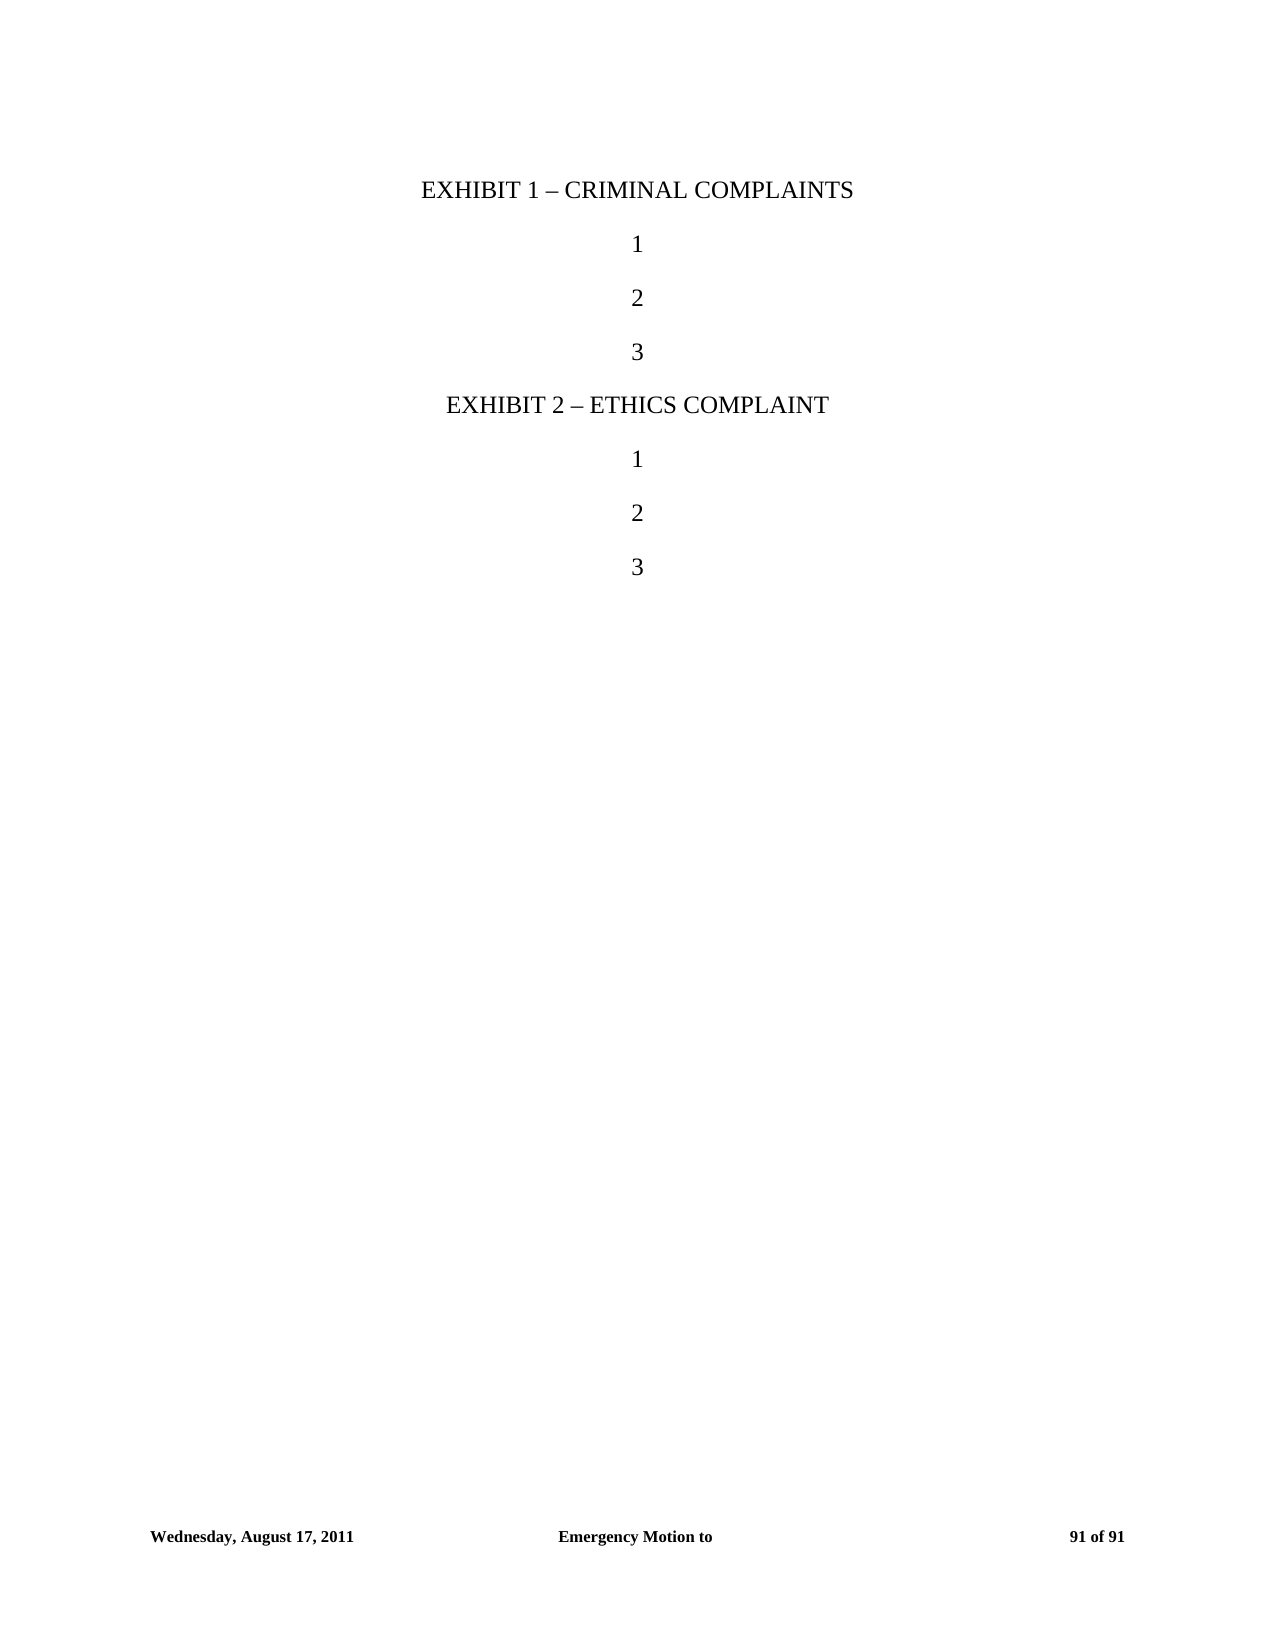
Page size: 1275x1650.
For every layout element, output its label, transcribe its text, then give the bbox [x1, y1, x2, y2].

text 2 [150, 283, 1125, 311]
text 2 [150, 498, 1125, 527]
text 1 [150, 229, 1125, 258]
text Exhibit 2 – Ethics Complaint [150, 390, 1125, 419]
text 3 [150, 552, 1125, 581]
text EXHIBIT 1 – Criminal ComplaintS [150, 175, 1125, 204]
text 1 [150, 444, 1125, 473]
text 3 [150, 337, 1125, 365]
